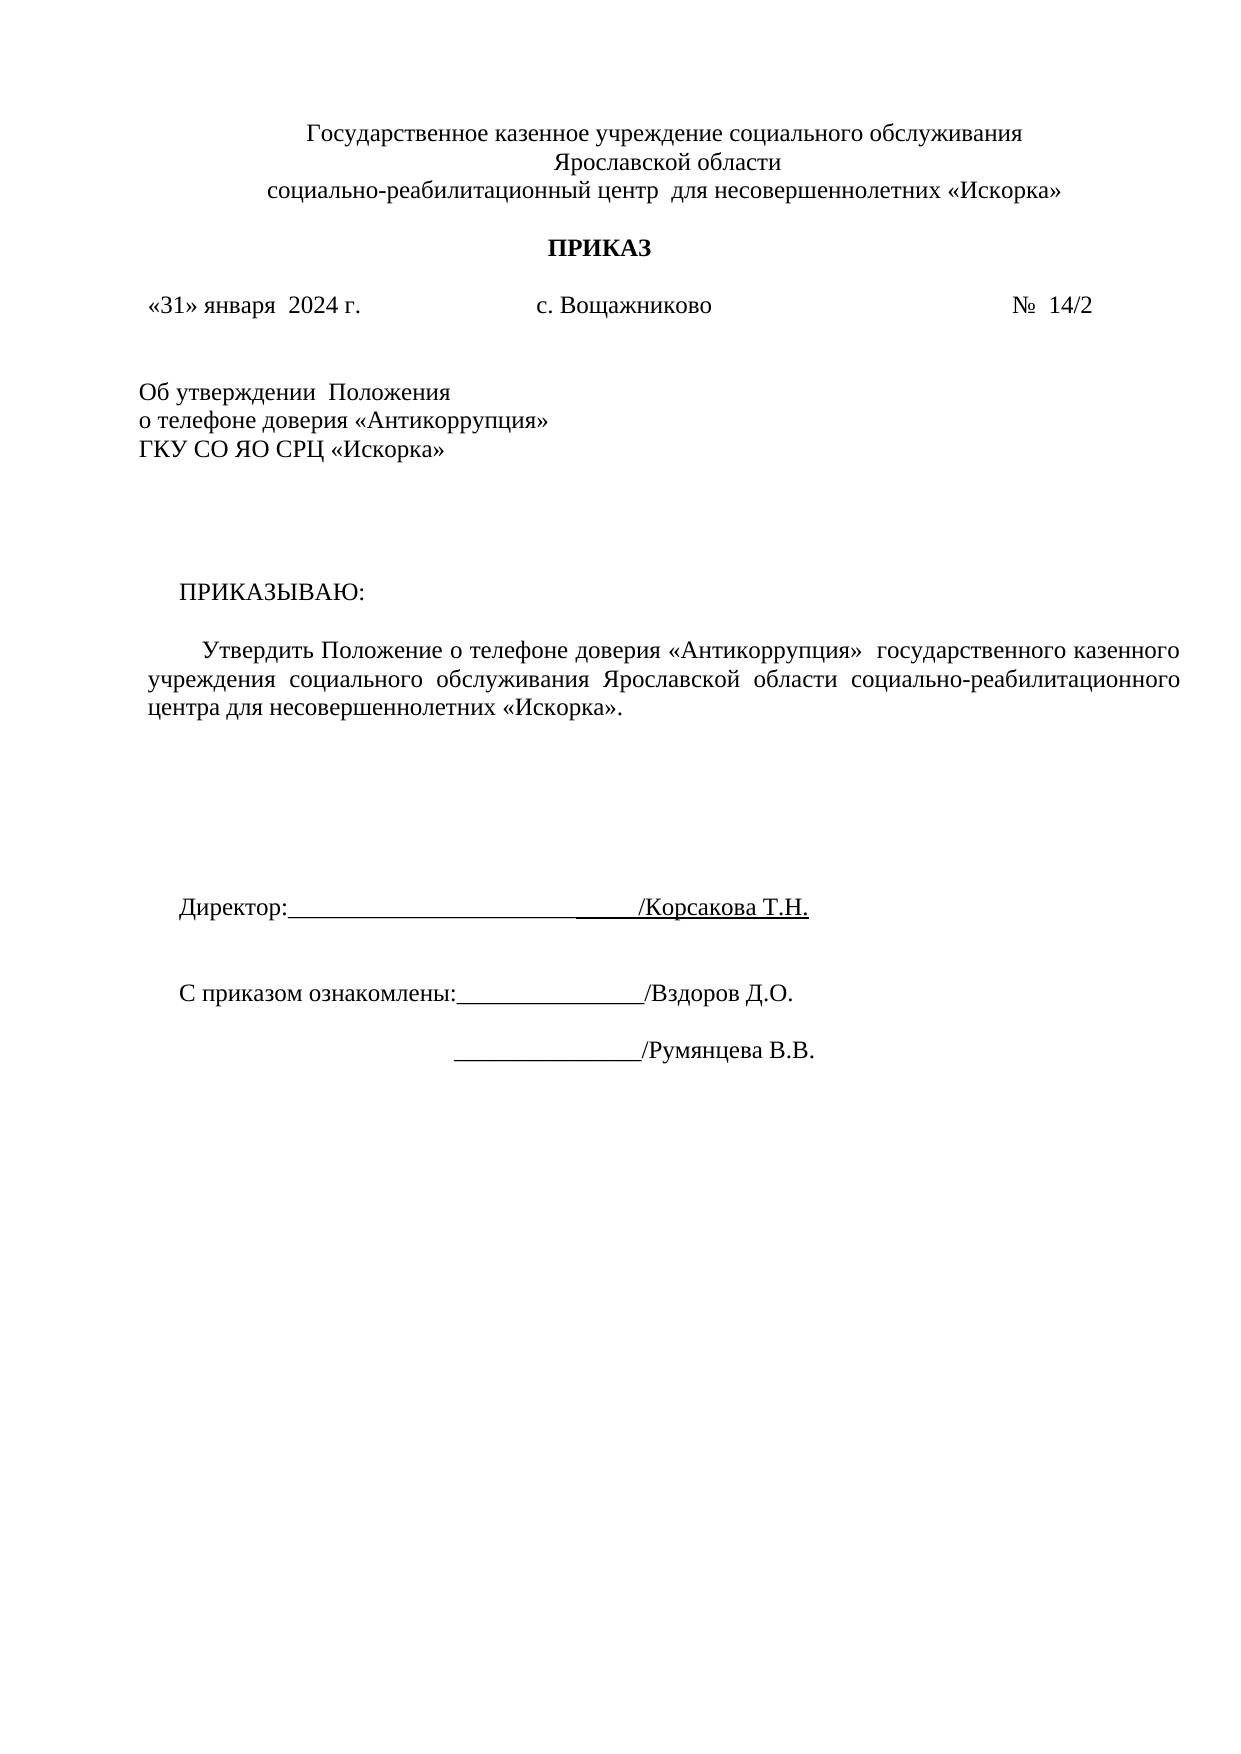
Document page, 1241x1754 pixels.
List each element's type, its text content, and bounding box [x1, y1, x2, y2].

text Утвердить Положение о телефоне доверия «Антикоррупция» государственного казенного учреждения социального обслуживания Ярославской области социально-реабилитационного центра для несовершеннолетних «Искорка». [29, 635, 1181, 721]
text ПРИКАЗЫВАЮ: [89, 577, 1181, 606]
text _______________/Румянцева В.В. [89, 1035, 1181, 1064]
text ПРИКАЗ [148, 233, 1181, 262]
text «31» января 2024 г. с. Вощажниково № 14/2 [89, 291, 1181, 319]
text о телефоне доверия «Антикоррупция» [89, 406, 1181, 434]
text Директор:____________________________/Корсакова Т.Н. [89, 892, 1181, 921]
text социально-реабилитационный центр для несовершеннолетних «Искорка» [89, 176, 1181, 204]
text Государственное казенное учреждение социального обслуживания [89, 118, 1181, 147]
text Об утверждении Положения [89, 377, 1181, 406]
text С приказом ознакомлены:_______________/Вздоров Д.О. [89, 978, 1181, 1007]
text Ярославской области [89, 147, 1181, 176]
text ГКУ СО ЯО СРЦ «Искорка» [89, 434, 1181, 463]
